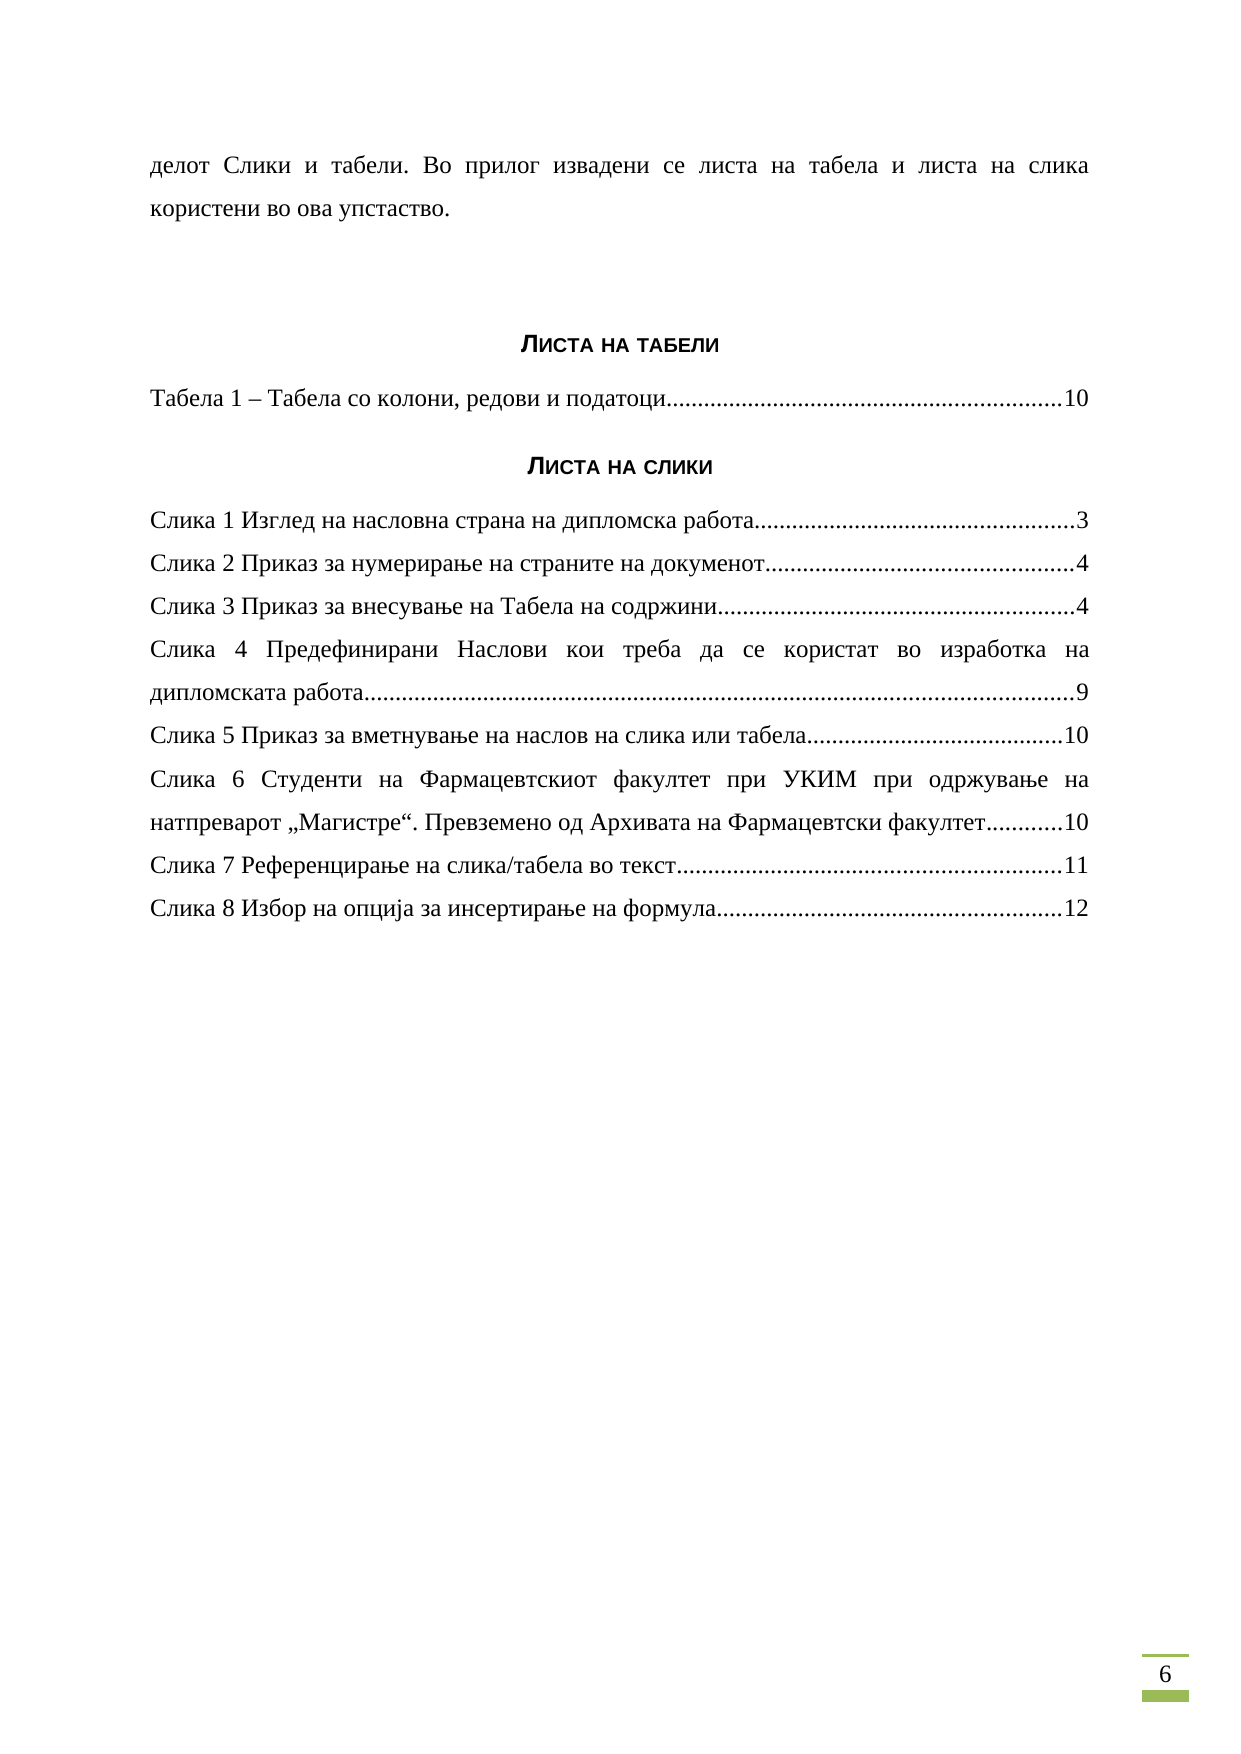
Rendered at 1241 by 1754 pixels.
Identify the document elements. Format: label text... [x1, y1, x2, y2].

subtitle Листа на табели [150, 329, 1090, 358]
text Слика 1 Изглед на насловна страна на дипломска работа 3 [150, 505, 1090, 534]
text Слика 5 Приказ за вметнување на наслов на слика или табела 10 [150, 721, 1090, 749]
text Слика 2 Приказ за нумерирање на страните на докуменот 4 [150, 548, 1090, 577]
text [150, 150, 1090, 222]
text Слика 4 Предефинирани Наслови кои треба да се користат во изработка на дипломската работа 9 [150, 634, 1090, 706]
text Слика 6 Студенти на Фармацевтскиот факултет при УКИМ при одржување на натпреварот „Магистре“. Превземено од Архивата на Фармацевтски факултет. 10 [150, 764, 1090, 836]
subtitle Листа на слики [150, 451, 1090, 480]
text Слика 7 Референцирање на слика/табела во текст 11 [150, 850, 1090, 879]
text Табела 1 – Табела со колони, редови и податоци 10 [150, 383, 1090, 412]
text Слика 3 Приказ за внесување на Табела на содржини 4 [150, 591, 1090, 620]
text Слика 8 Избор на опција за инсертирање на формула 12 [150, 893, 1090, 922]
